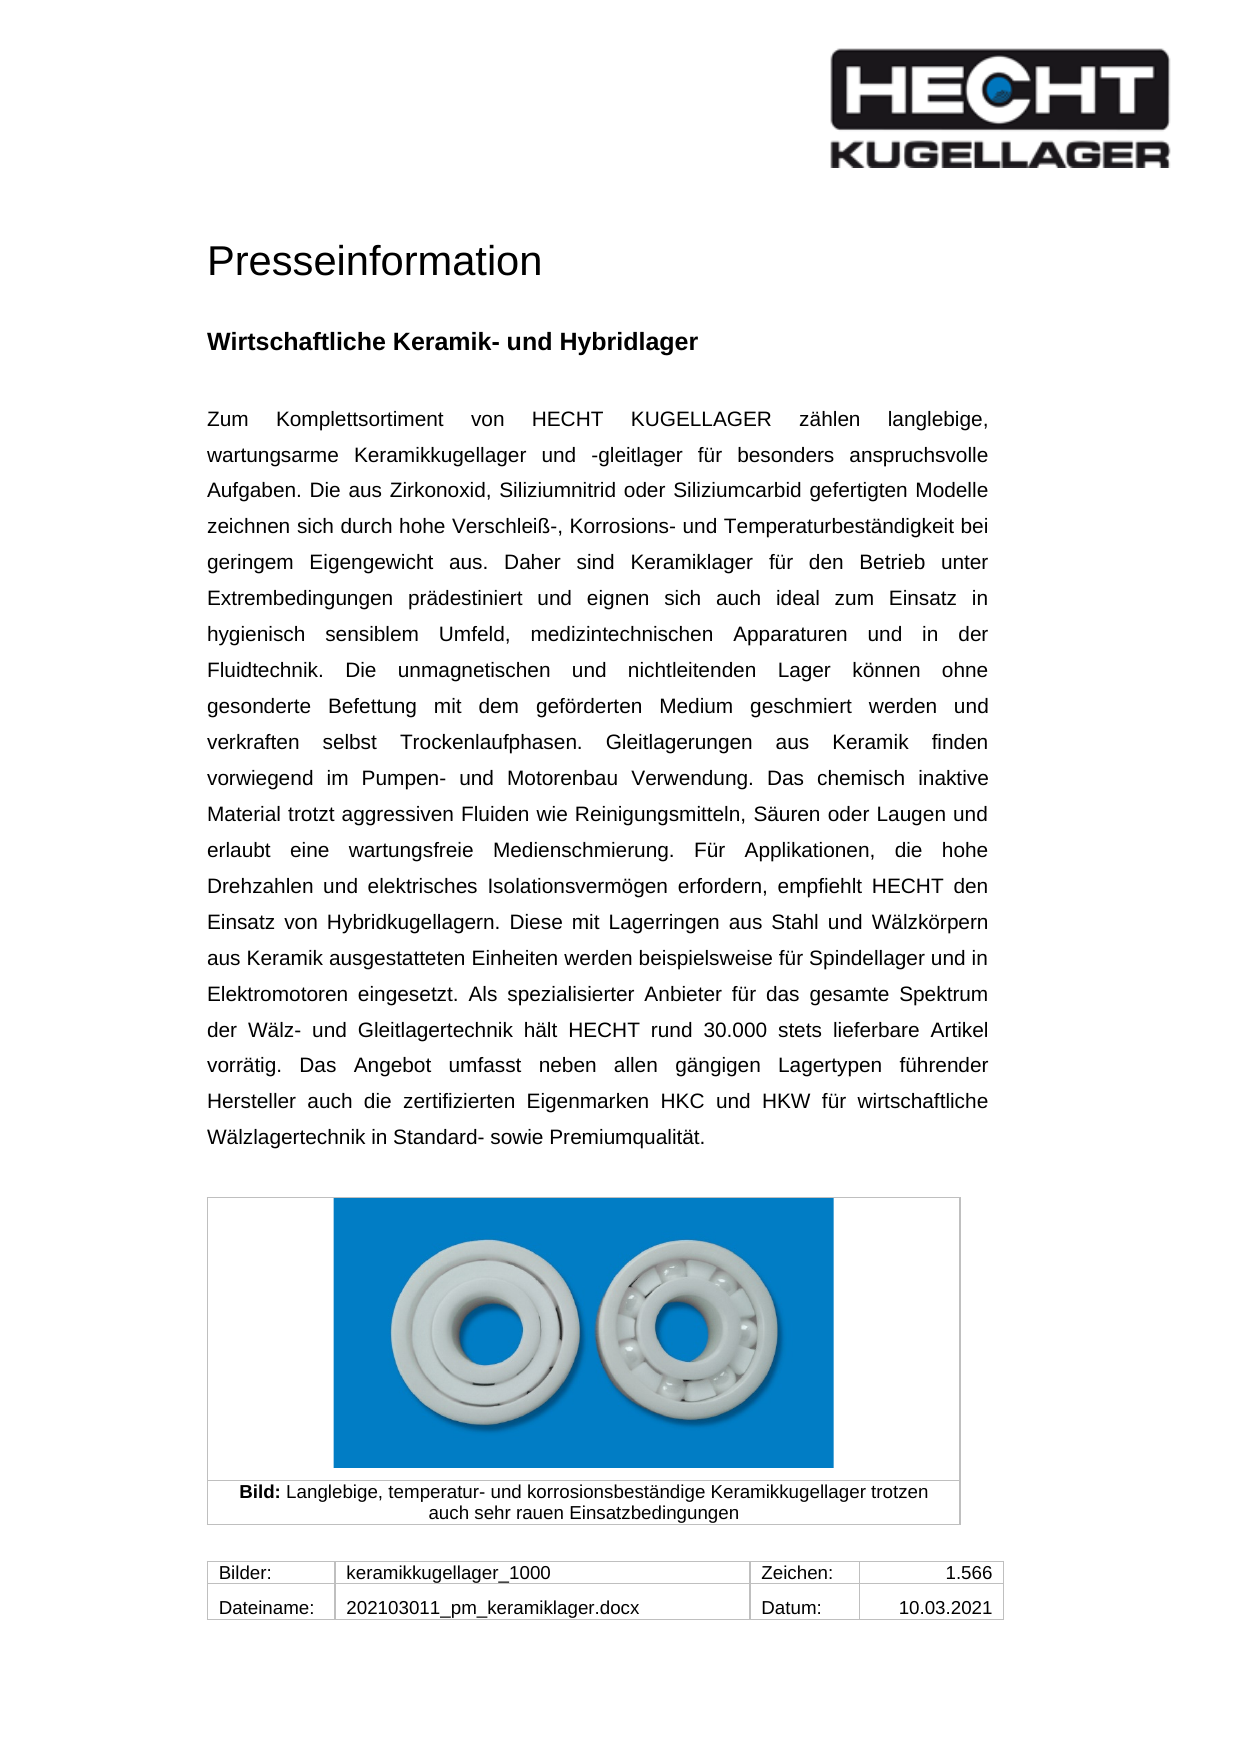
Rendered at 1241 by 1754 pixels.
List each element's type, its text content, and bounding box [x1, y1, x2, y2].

table_header [208, 1198, 959, 1479]
table_header 1.566 [860, 1562, 1003, 1583]
table_cell Datum: [751, 1584, 859, 1618]
text Zum Komplettsortiment von HECHT KUGELLAGER zählen langlebige, wartungsarme Keramikkugellager und -gleitlager für besonders anspruchsvolle Aufgaben. Die aus Zirkonoxid, Siliziumnitrid oder Siliziumcarbid gefertigten Modelle zeichnen sich durch hohe Verschleiß-, Korrosions- und Temperaturbeständigkeit bei geringem Eigengewicht aus. Daher sind Keramiklager für den Betrieb unter Extrembedingungen prädestiniert und eignen sich auch ideal zum Einsatz in hygienisch sensiblem Umfeld, medizintechnischen Apparaturen und in der Fluidtechnik. Die unmagnetischen und nichtleitenden Lager können ohne gesonderte Befettung mit dem geförderten Medium geschmiert werden und verkraften selbst Trockenlaufphasen. Gleitlagerungen aus Keramik finden vorwiegend im Pumpen- und Motorenbau Verwendung. Das chemisch inaktive Material trotzt aggressiven Fluiden wie Reinigungsmitteln, Säuren oder Laugen und erlaubt eine wartungsfreie Medienschmierung. Für Applikationen, die hohe Drehzahlen und elektrisches Isolationsvermögen erfordern, empfiehlt HECHT den Einsatz von Hybridkugellagern. Diese mit Lagerringen aus Stahl und Wälzkörpern aus Keramik ausgestatteten Einheiten werden beispielsweise für Spindellager und in Elektromotoren eingesetzt. Als spezialisierter Anbieter für das gesamte Spektrum der Wälz- und Gleitlagertechnik hält HECHT rund 30.000 stets lieferbare Artikel vorrätig. Das Angebot umfasst neben allen gängigen Lagertypen führender Hersteller auch die zertifizierten Eigenmarken HKC und HKW für wirtschaftliche Wälzlagertechnik in Standard- sowie Premiumqualität. [207, 406, 989, 1149]
table_header Bilder: [208, 1562, 334, 1583]
picture [828, 47, 1172, 168]
table_cell 10.03.2021 [860, 1584, 1003, 1618]
table_cell 202103011_pm_keramiklager.docx [336, 1584, 749, 1618]
table_cell Dateiname: [208, 1584, 334, 1618]
table_header keramikkugellager_1000 [336, 1562, 749, 1583]
text Wirtschaftliche Keramik- und Hybridlager [207, 327, 989, 356]
text Presseinformation [207, 236, 989, 284]
picture [333, 1198, 834, 1468]
table_header Zeichen: [751, 1562, 859, 1583]
table_cell Bild: Langlebige, temperatur- und korrosionsbeständige Keramikkugellager trotzen auch sehr rauen Einsatzbedingungen [208, 1481, 959, 1524]
